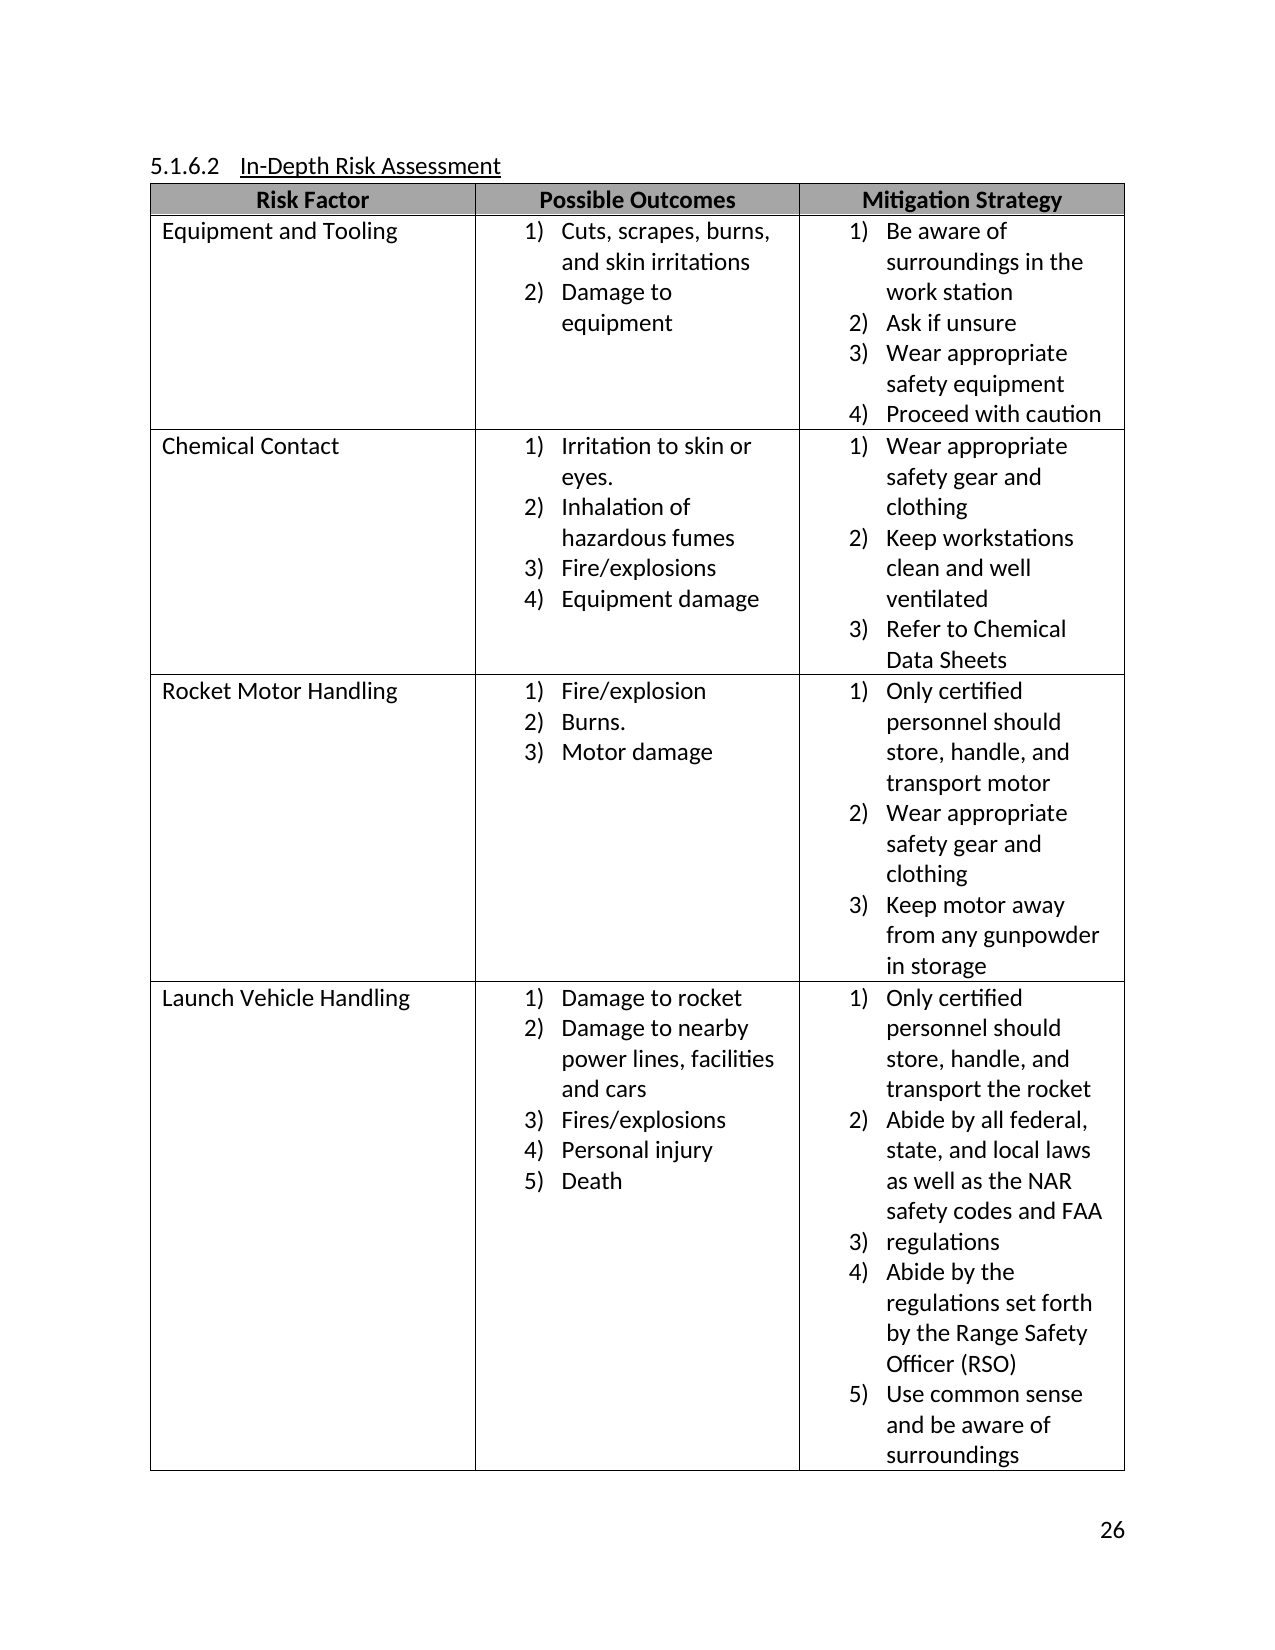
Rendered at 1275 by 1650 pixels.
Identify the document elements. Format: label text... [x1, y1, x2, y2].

table_cell Only certified personnel should store, handle, and transport motor Wear appropriate safety gear and clothing Keep motor away from any gunpowder in storage [800, 675, 1124, 981]
subtitle In-Depth Risk Assessment [150, 150, 1125, 181]
table_header Possible Outcomes [476, 184, 799, 214]
table_cell Chemical Contact [151, 430, 475, 674]
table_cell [151, 982, 475, 1470]
table_cell Wear appropriate safety gear and clothing Keep workstations clean and well ventilated Refer to Chemical Data Sheets [800, 430, 1124, 674]
table_header Mitigation Strategy [800, 184, 1124, 214]
table_cell Fire/explosion Burns. Motor damage [476, 675, 799, 981]
table_header Risk Factor [151, 184, 475, 214]
table_cell Rocket Motor Handling [151, 675, 475, 981]
table_cell Be aware of surroundings in the work station Ask if unsure Wear appropriate safety equipment Proceed with caution [800, 216, 1124, 429]
table_cell Equipment and Tooling [151, 216, 475, 429]
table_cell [800, 982, 1124, 1470]
table_cell Cuts, scrapes, burns, and skin irritations Damage to equipment [476, 216, 799, 429]
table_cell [476, 982, 799, 1470]
table_cell Irritation to skin or eyes. Inhalation of hazardous fumes Fire/explosions Equipment damage [476, 430, 799, 674]
